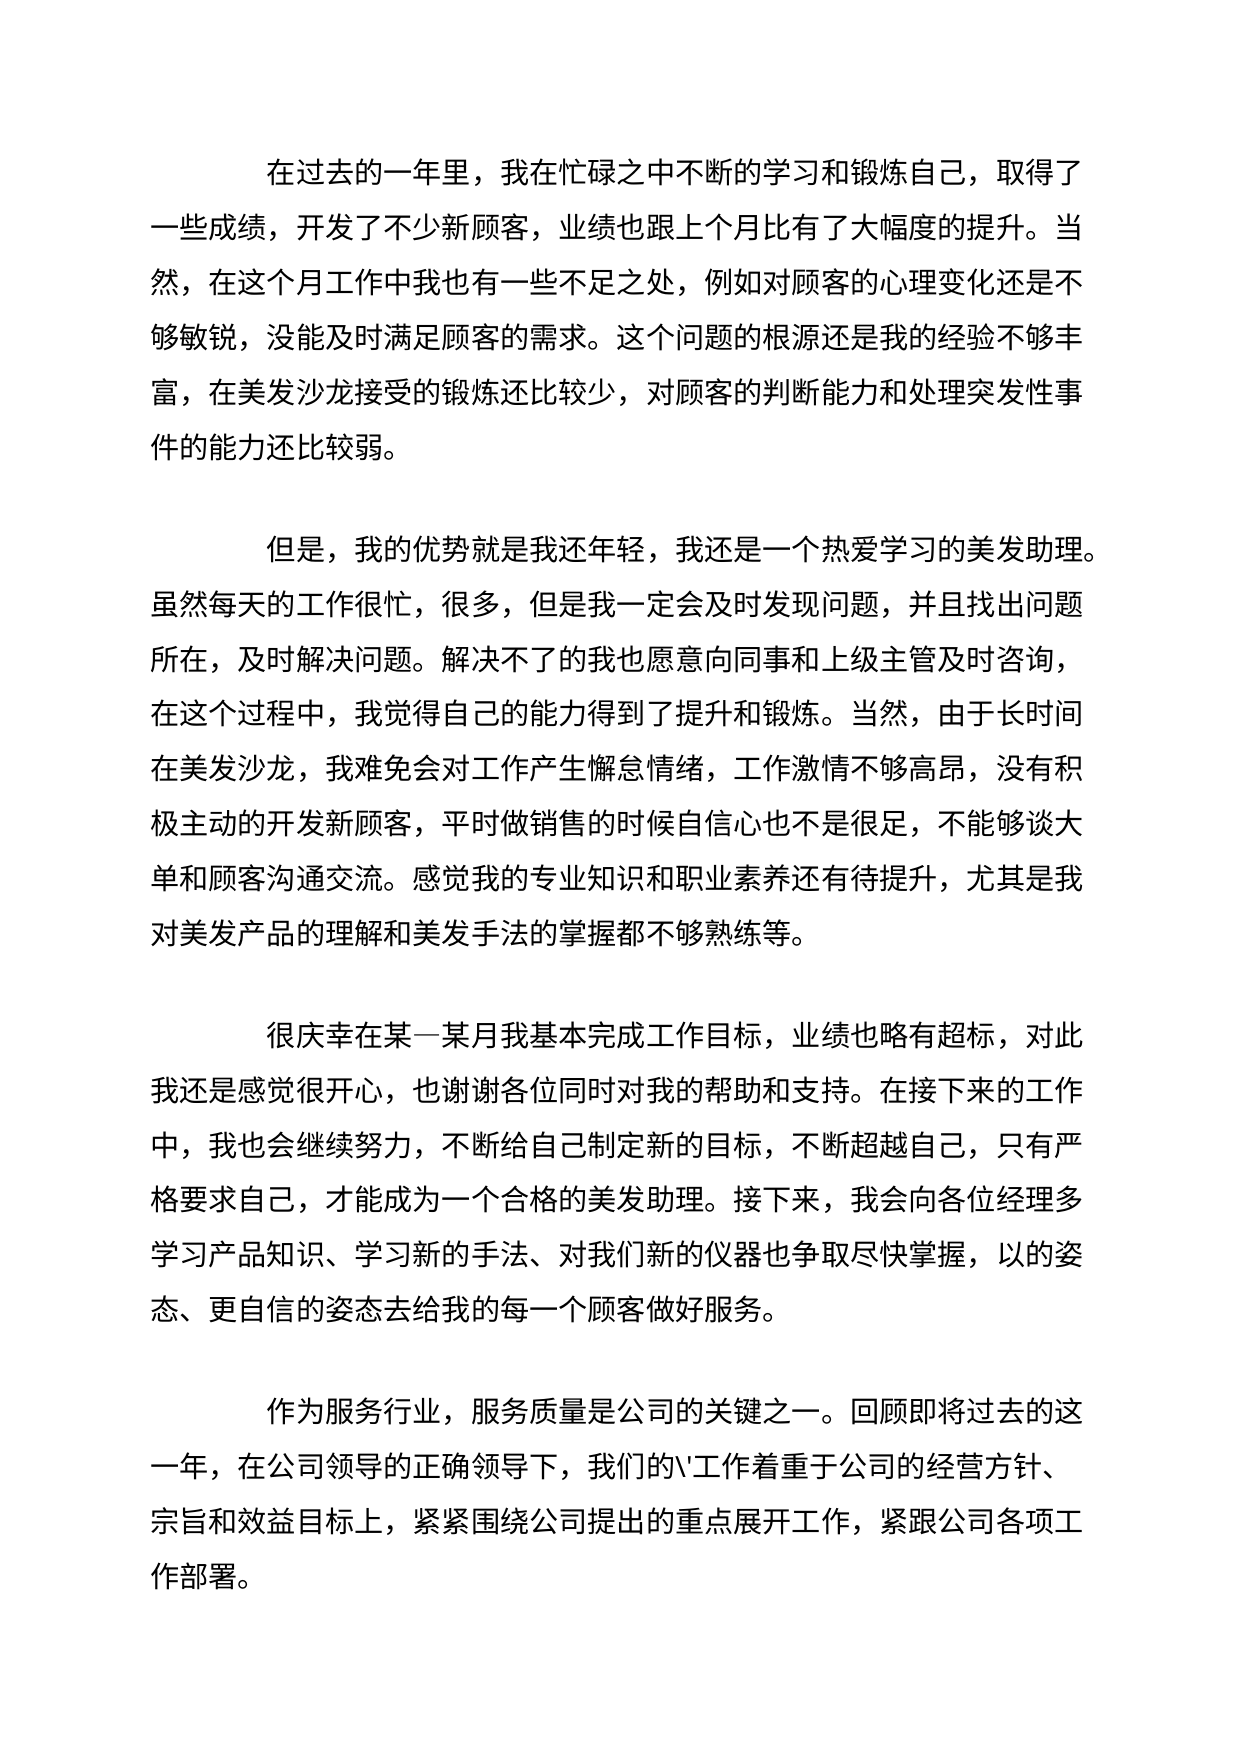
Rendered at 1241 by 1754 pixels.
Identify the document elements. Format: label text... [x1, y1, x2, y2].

text 在过去的一年里，我在忙碌之中不断的学习和锻炼自己，取得了一些成绩，开发了不少新顾客，业绩也跟上个月比有了大幅度的提升。当然，在这个月工作中我也有一些不足之处，例如对顾客的心理变化还是不够敏锐，没能及时满足顾客的需求。这个问题的根源还是我的经验不够丰富，在美发沙龙接受的锻炼还比较少，对顾客的判断能力和处理突发性事件的能力还比较弱。 [150, 150, 1090, 467]
text 很庆幸在某—某月我基本完成工作目标，业绩也略有超标，对此我还是感觉很开心，也谢谢各位同时对我的帮助和支持。在接下来的工作中，我也会继续努力，不断给自己制定新的目标，不断超越自己，只有严格要求自己，才能成为一个合格的美发助理。接下来，我会向各位经理多学习产品知识、学习新的手法、对我们新的仪器也争取尽快掌握，以的姿态、更自信的姿态去给我的每一个顾客做好服务。 [150, 1012, 1090, 1329]
text 但是，我的优势就是我还年轻，我还是一个热爱学习的美发助理。虽然每天的工作很忙，很多，但是我一定会及时发现问题，并且找出问题所在，及时解决问题。解决不了的我也愿意向同事和上级主管及时咨询，在这个过程中，我觉得自己的能力得到了提升和锻炼。当然，由于长时间在美发沙龙，我难免会对工作产生懈怠情绪，工作激情不够高昂，没有积极主动的开发新顾客，平时做销售的时候自信心也不是很足，不能够谈大单和顾客沟通交流。感觉我的专业知识和职业素养还有待提升，尤其是我对美发产品的理解和美发手法的掌握都不够熟练等。 [150, 526, 1090, 953]
text 作为服务行业，服务质量是公司的关键之一。回顾即将过去的这一年，在公司领导的正确领导下，我们的\'工作着重于公司的经营方针、宗旨和效益目标上，紧紧围绕公司提出的重点展开工作，紧跟公司各项工作部署。 [150, 1388, 1090, 1596]
